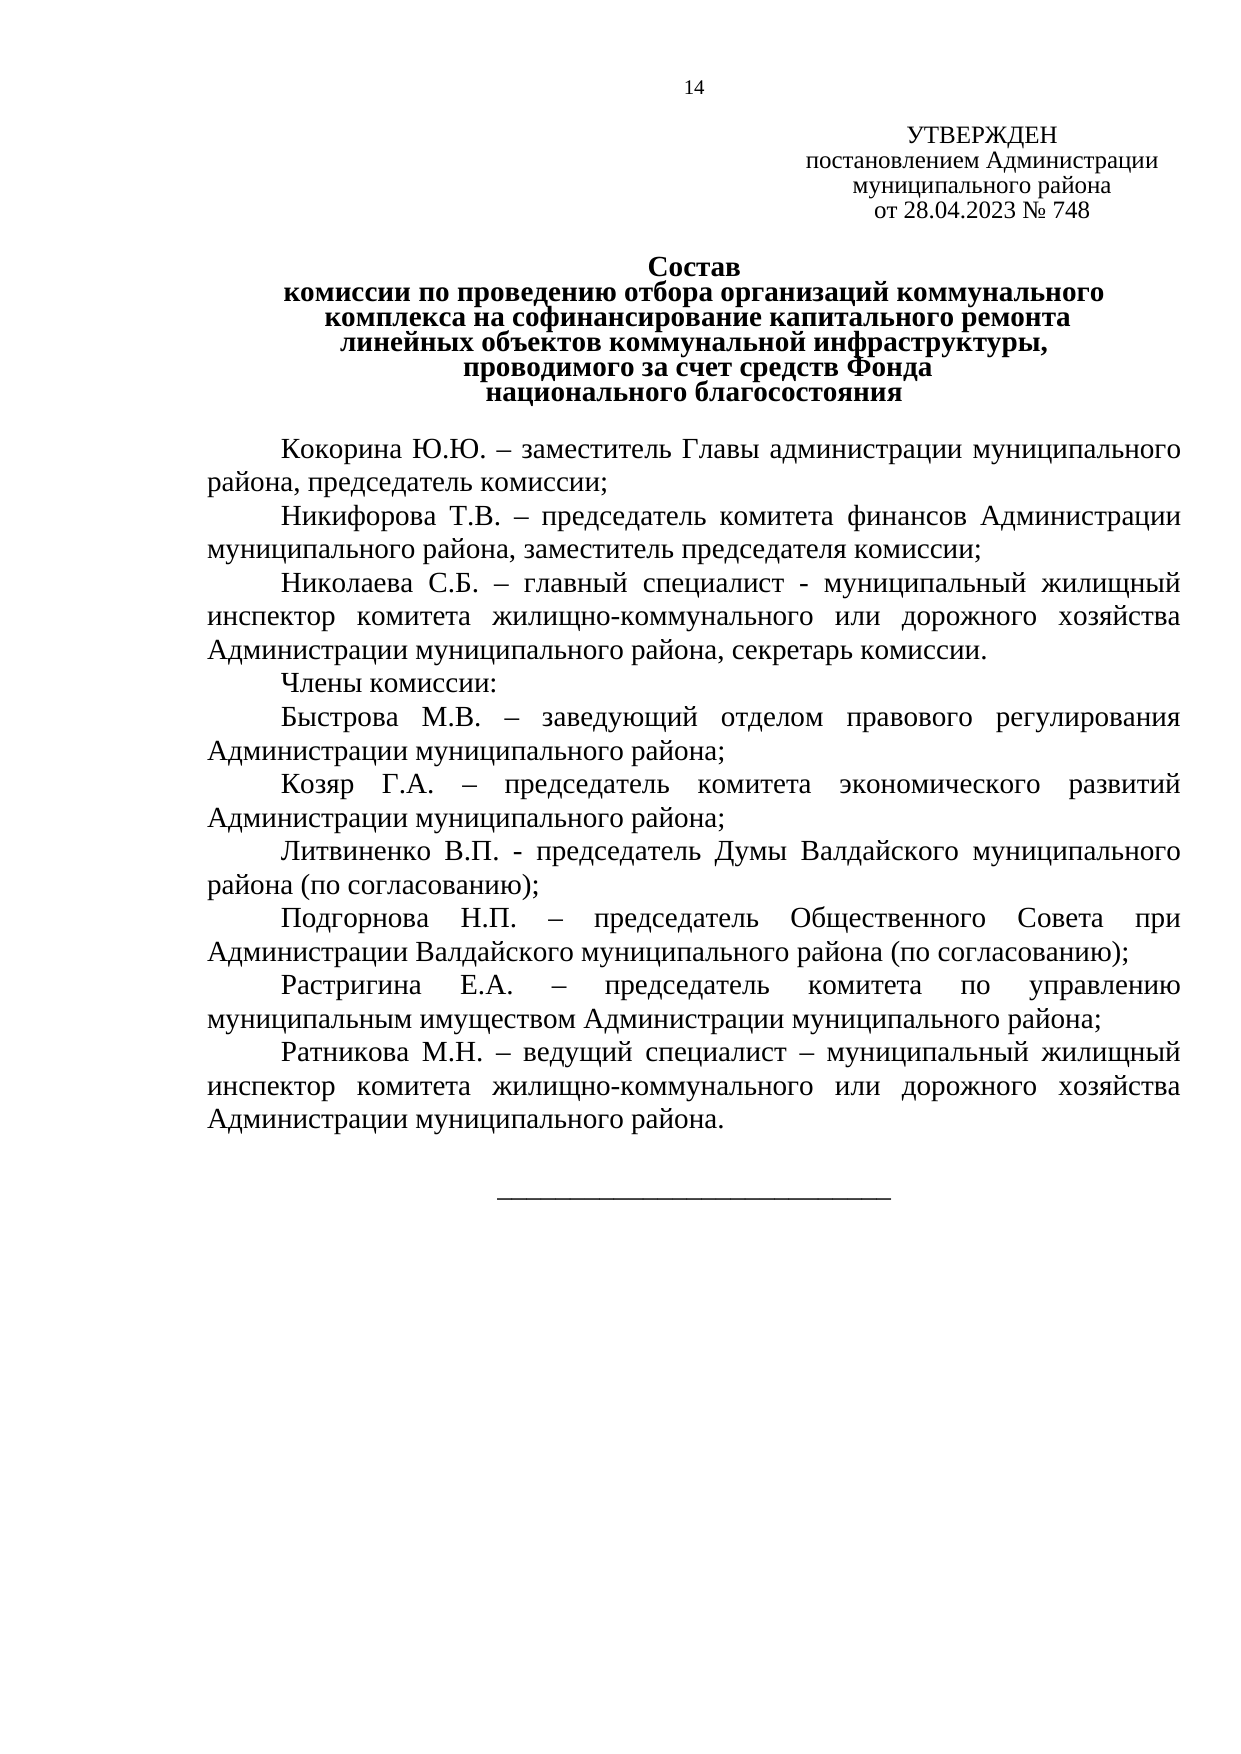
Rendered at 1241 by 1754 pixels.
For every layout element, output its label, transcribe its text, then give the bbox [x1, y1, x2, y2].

text проводимого за счет средств Фонда [207, 357, 1181, 382]
text линейных объектов коммунальной инфраструктуры, [207, 332, 855, 357]
text комплекса на софинансирование капитального ремонта [207, 307, 547, 332]
text Состав [207, 257, 1181, 282]
text УТВЕРЖДЕН [783, 123, 1181, 148]
text ___________________________ [207, 1169, 1181, 1202]
text Николаева С.Б. – главный специалист - муниципальный жилищный инспектор комитета жилищно-коммунального или дорожного хозяйства Администрации муниципального района, секретарь комиссии. [207, 565, 1181, 666]
text Быстрова М.В. – заведующий отделом правового регулирования Администрации муниципального района; [207, 699, 1181, 766]
text линейных объектов коммунальной инфраструктуры, [859, 332, 1181, 357]
text комплекса на софинансирование капитального ремонта [551, 307, 1181, 332]
text Литвиненко В.П. - председатель Думы Валдайского муниципального района (по согласованию); [207, 833, 1181, 900]
text комиссии по проведению отбора организаций коммунального [207, 282, 1181, 307]
text Подгорнова Н.П. – председатель Общественного Совета при Администрации Валдайского муниципального района (по согласованию); [207, 900, 1181, 967]
text Члены комиссии: [207, 666, 1181, 699]
text Никифорова Т.В. – председатель комитета финансов Администрации муниципального района, заместитель председателя комиссии; [207, 498, 1181, 565]
text Растригина Е.А. – председатель комитета по управлению муниципальным имуществом Администрации муниципального района; [207, 967, 1181, 1034]
text муниципального района [783, 173, 1181, 198]
text Ратникова М.Н. – ведущий специалист – муниципальный жилищный инспектор комитета жилищно-коммунального или дорожного хозяйства Администрации муниципального района. [207, 1034, 1181, 1135]
text от 28.04.2023 № 748 [783, 198, 1181, 223]
text Козяр Г.А. – председатель комитета экономического развитий Администрации муниципального района; [207, 766, 1181, 833]
text Кокорина Ю.Ю. – заместитель Главы администрации муниципального района, председатель комиссии; [207, 431, 1181, 498]
text постановлением Администрации [783, 148, 1181, 173]
text национального благосостояния [207, 382, 1181, 407]
